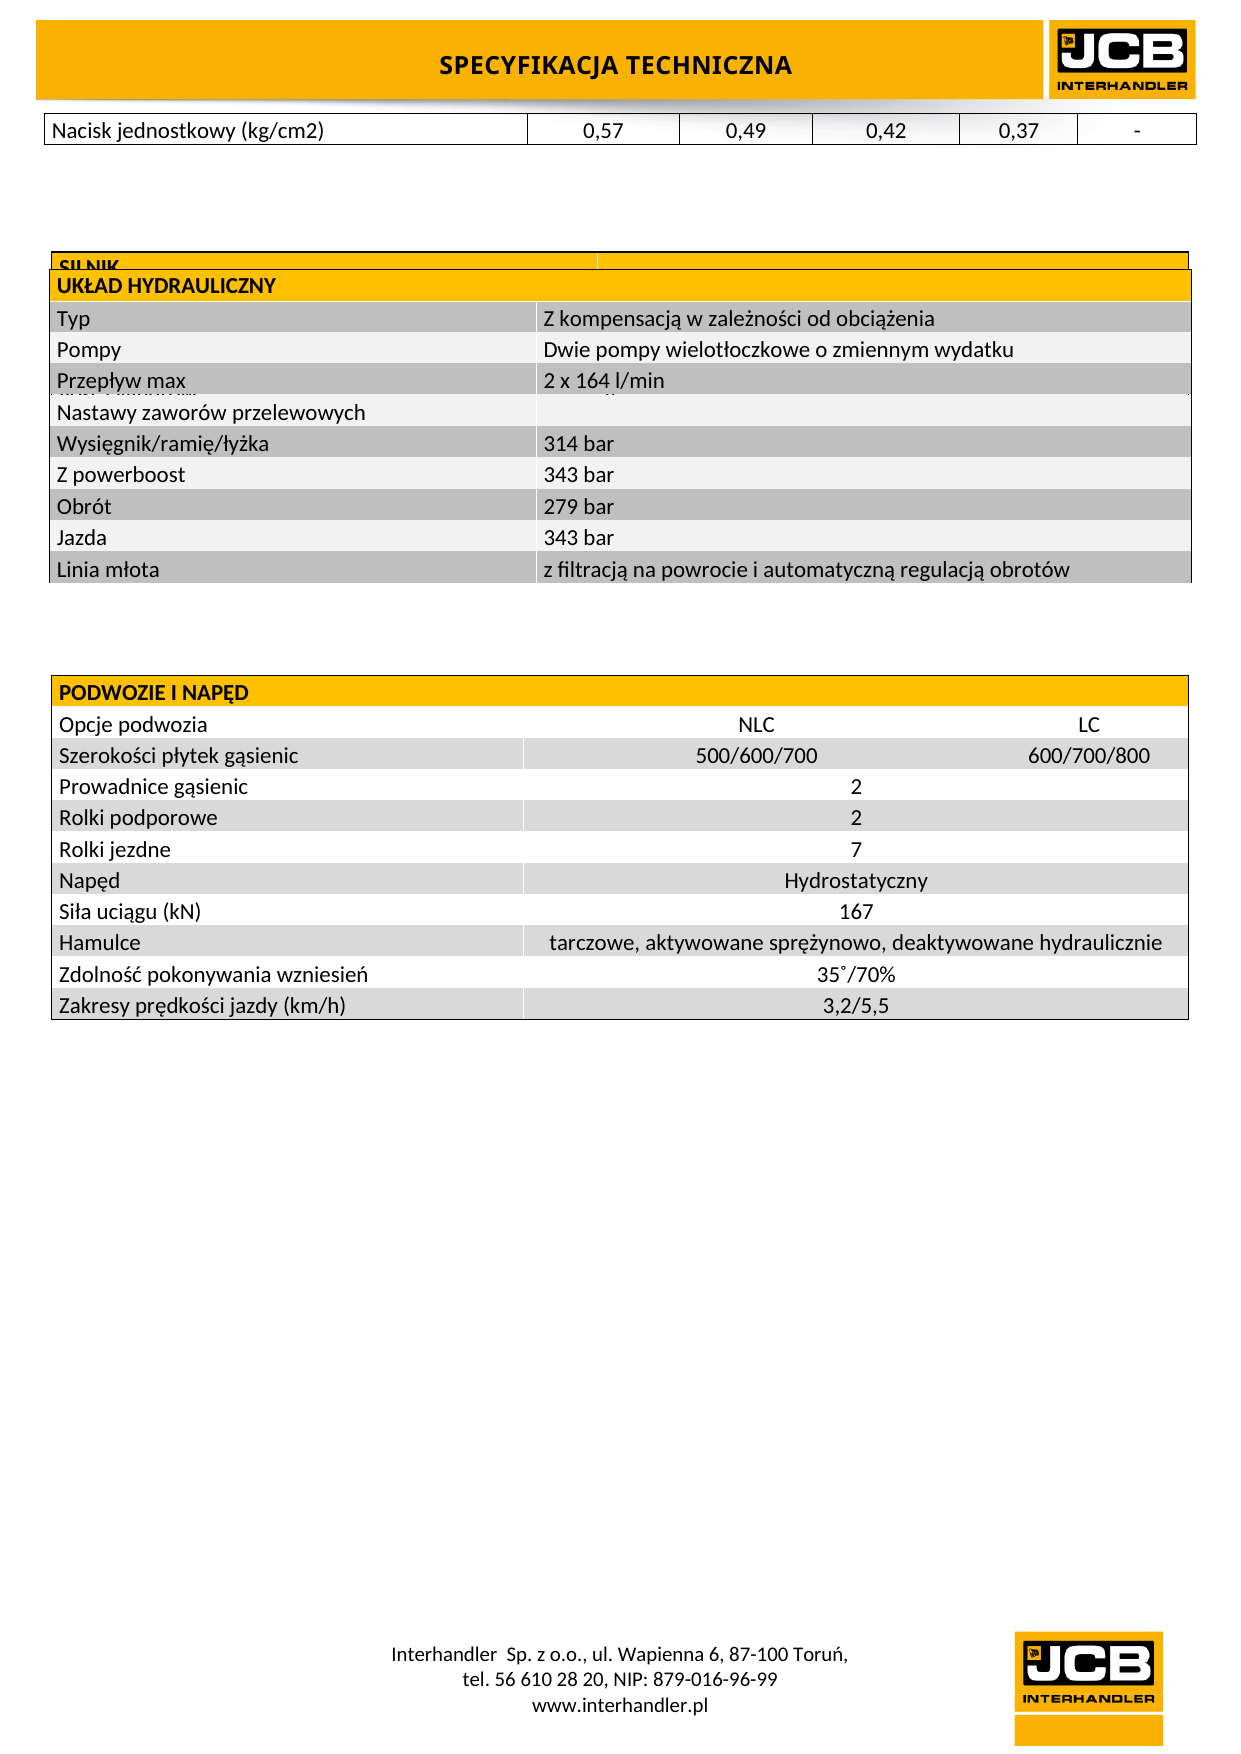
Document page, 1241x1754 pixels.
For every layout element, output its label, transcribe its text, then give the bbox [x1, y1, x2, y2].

table_cell Prowadnice gąsienic [52, 769, 523, 800]
table_cell Linia młota [50, 551, 536, 583]
table_cell Nastawy zaworów przelewowych [50, 395, 536, 426]
table_cell Rolki podporowe [52, 800, 523, 831]
table_cell 2 [524, 769, 1188, 800]
table_cell Obrót [50, 489, 536, 520]
table_cell 3,2/5,5 [524, 988, 1188, 1019]
table_header PODWOZIE I NAPĘD [52, 676, 1188, 706]
table_cell 7 [524, 831, 1188, 863]
table_cell 279 bar [537, 489, 1191, 520]
table_cell Hamulce [52, 925, 523, 956]
table_cell 2 x 164 l/min [537, 363, 1191, 394]
table_cell Pompy [50, 332, 536, 363]
table_header SILNIK [52, 253, 597, 269]
table_cell 0,57 [528, 114, 679, 144]
table_cell 2 [524, 800, 1188, 831]
picture [1014, 1631, 1241, 1746]
table_cell 600/700/800 [989, 738, 1188, 769]
table_cell NLC [524, 706, 989, 738]
table_cell - [1078, 114, 1196, 144]
table_cell Typ [50, 302, 536, 332]
table_cell LC [989, 706, 1188, 738]
table_cell 0,49 [680, 114, 812, 144]
table_cell 343 bar [537, 457, 1191, 489]
table_cell tarczowe, aktywowane sprężynowo, deaktywowane hydraulicznie [524, 925, 1188, 956]
picture [36, 0, 1241, 165]
table_cell Z kompensacją w zależności od obciążenia [537, 302, 1191, 332]
table_cell Dwie pompy wielotłoczkowe o zmiennym wydatku [537, 332, 1191, 363]
table_header [598, 253, 1188, 269]
table_cell Siła uciągu (kN) [52, 894, 523, 925]
table_cell Zakresy prędkości jazdy (km/h) [52, 988, 523, 1019]
table_cell z filtracją na powrocie i automatyczną regulacją obrotów [537, 551, 1191, 583]
table_cell Opcje podwozia [52, 706, 523, 738]
table_cell Nacisk jednostkowy (kg/cm2) [45, 114, 527, 144]
table_cell 0,37 [960, 114, 1077, 144]
table_cell Szerokości płytek gąsienic [52, 738, 523, 769]
table_cell 0,42 [813, 114, 959, 144]
table_header UKŁAD HYDRAULICZNY [50, 270, 536, 301]
table_cell 343 bar [537, 520, 1191, 551]
table_header [536, 270, 1191, 301]
table_cell [537, 395, 1191, 426]
table_cell Hydrostatyczny [524, 863, 1188, 894]
table_cell 314 bar [537, 426, 1191, 457]
table_cell 500/600/700 [524, 738, 989, 769]
table_cell Wysięgnik/ramię/łyżka [50, 426, 536, 457]
table_cell Jazda [50, 520, 536, 551]
table_cell 35˚/70% [524, 956, 1188, 988]
table_cell Napęd [52, 863, 523, 894]
table_cell Z powerboost [50, 457, 536, 489]
table_cell Rolki jezdne [52, 831, 523, 863]
table_cell 167 [524, 894, 1188, 925]
table_cell Przepływ max [50, 363, 536, 394]
table_cell Zdolność pokonywania wzniesień [52, 956, 523, 988]
